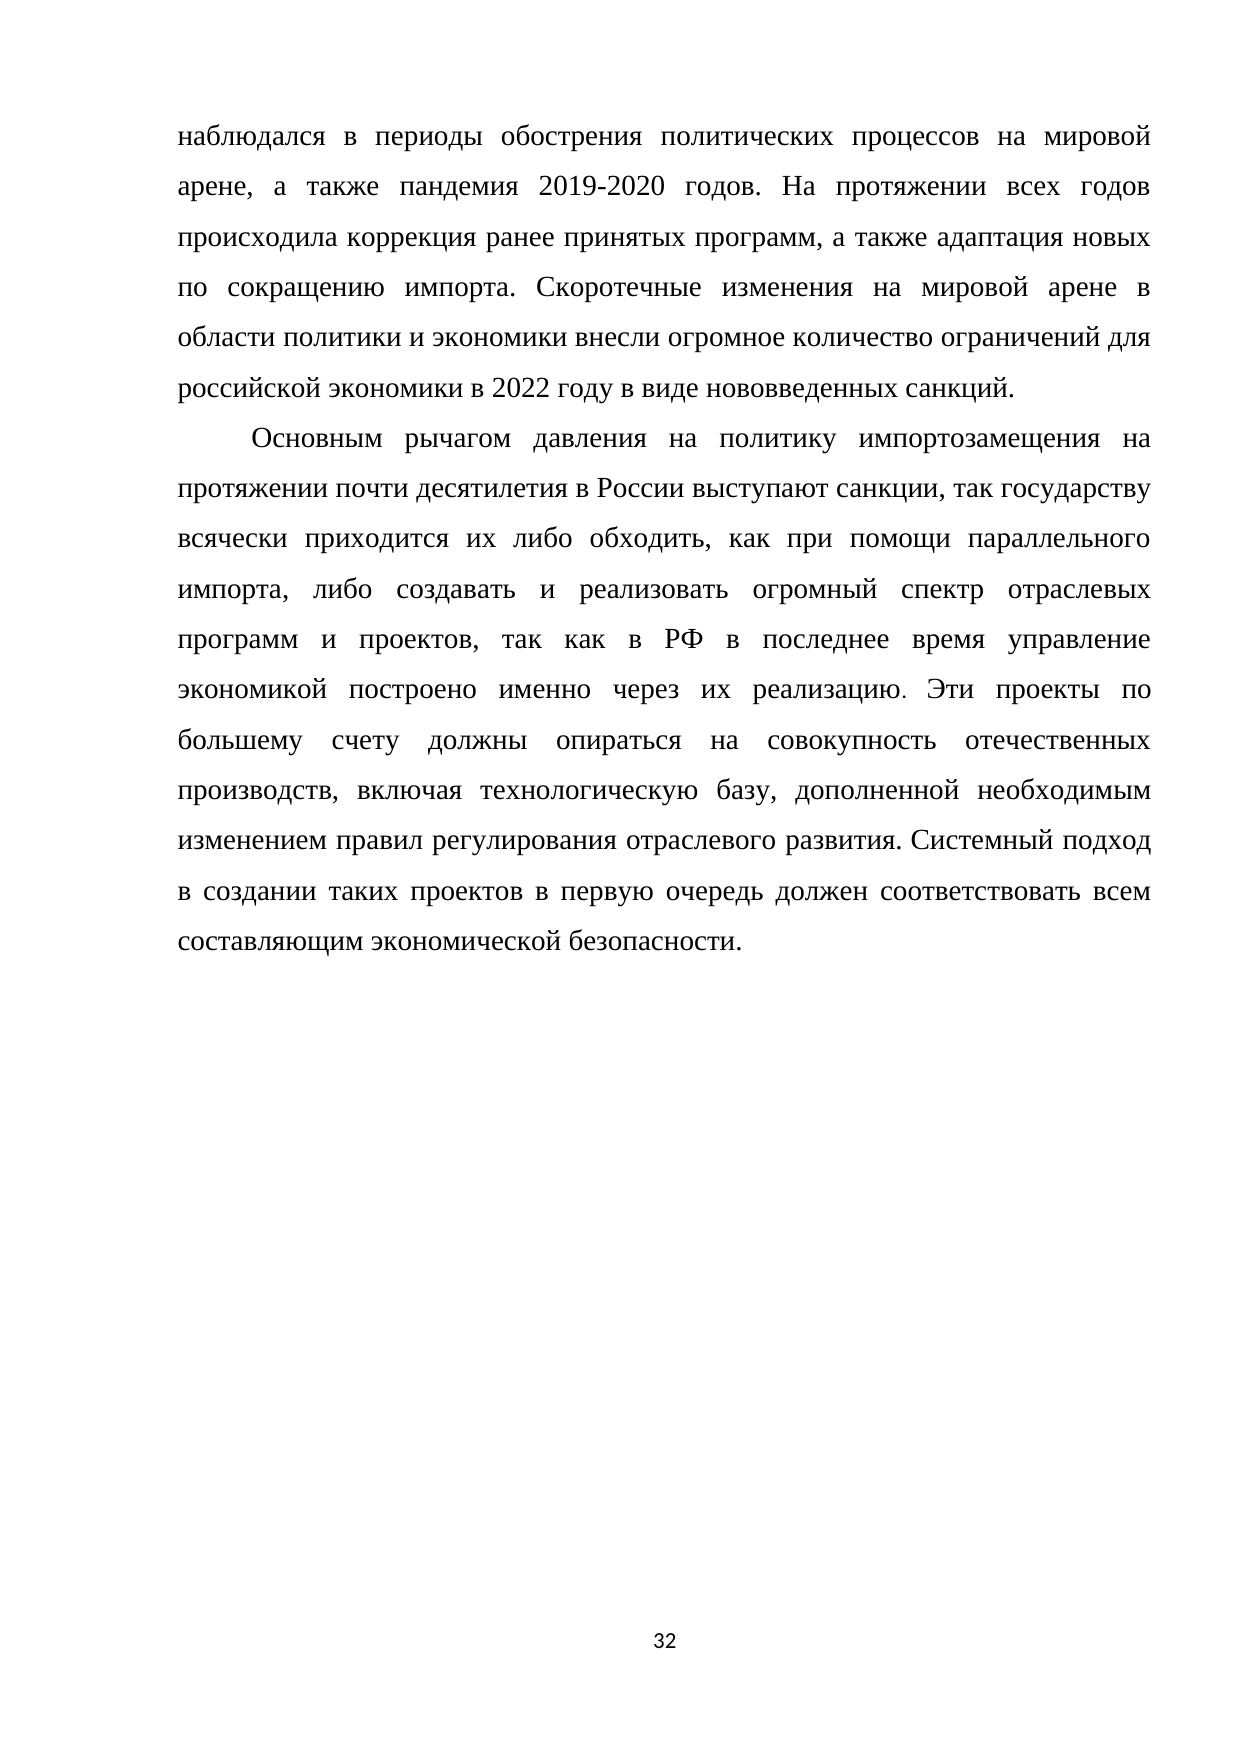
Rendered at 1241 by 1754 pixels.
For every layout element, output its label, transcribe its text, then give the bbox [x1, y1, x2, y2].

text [177, 118, 1152, 403]
text Основным рычагом давления на политику импортозамещения на протяжении почти десятилетия в России выступают санкции, так государству всячески приходится их либо обходить, как при помощи параллельного импорта, либо создавать и реализовать огромный спектр отраслевых программ и проектов, так как в РФ в последнее время управление экономикой построено именно через их реализацию. Эти проекты по большему счету должны опираться на совокупность отечественных производств, включая технологическую базу, дополненной необходимым изменением правил регулирования отраслевого развития. Системный подход в создании таких проектов в первую очередь должен соответствовать всем составляющим экономической безопасности. [177, 420, 1152, 957]
